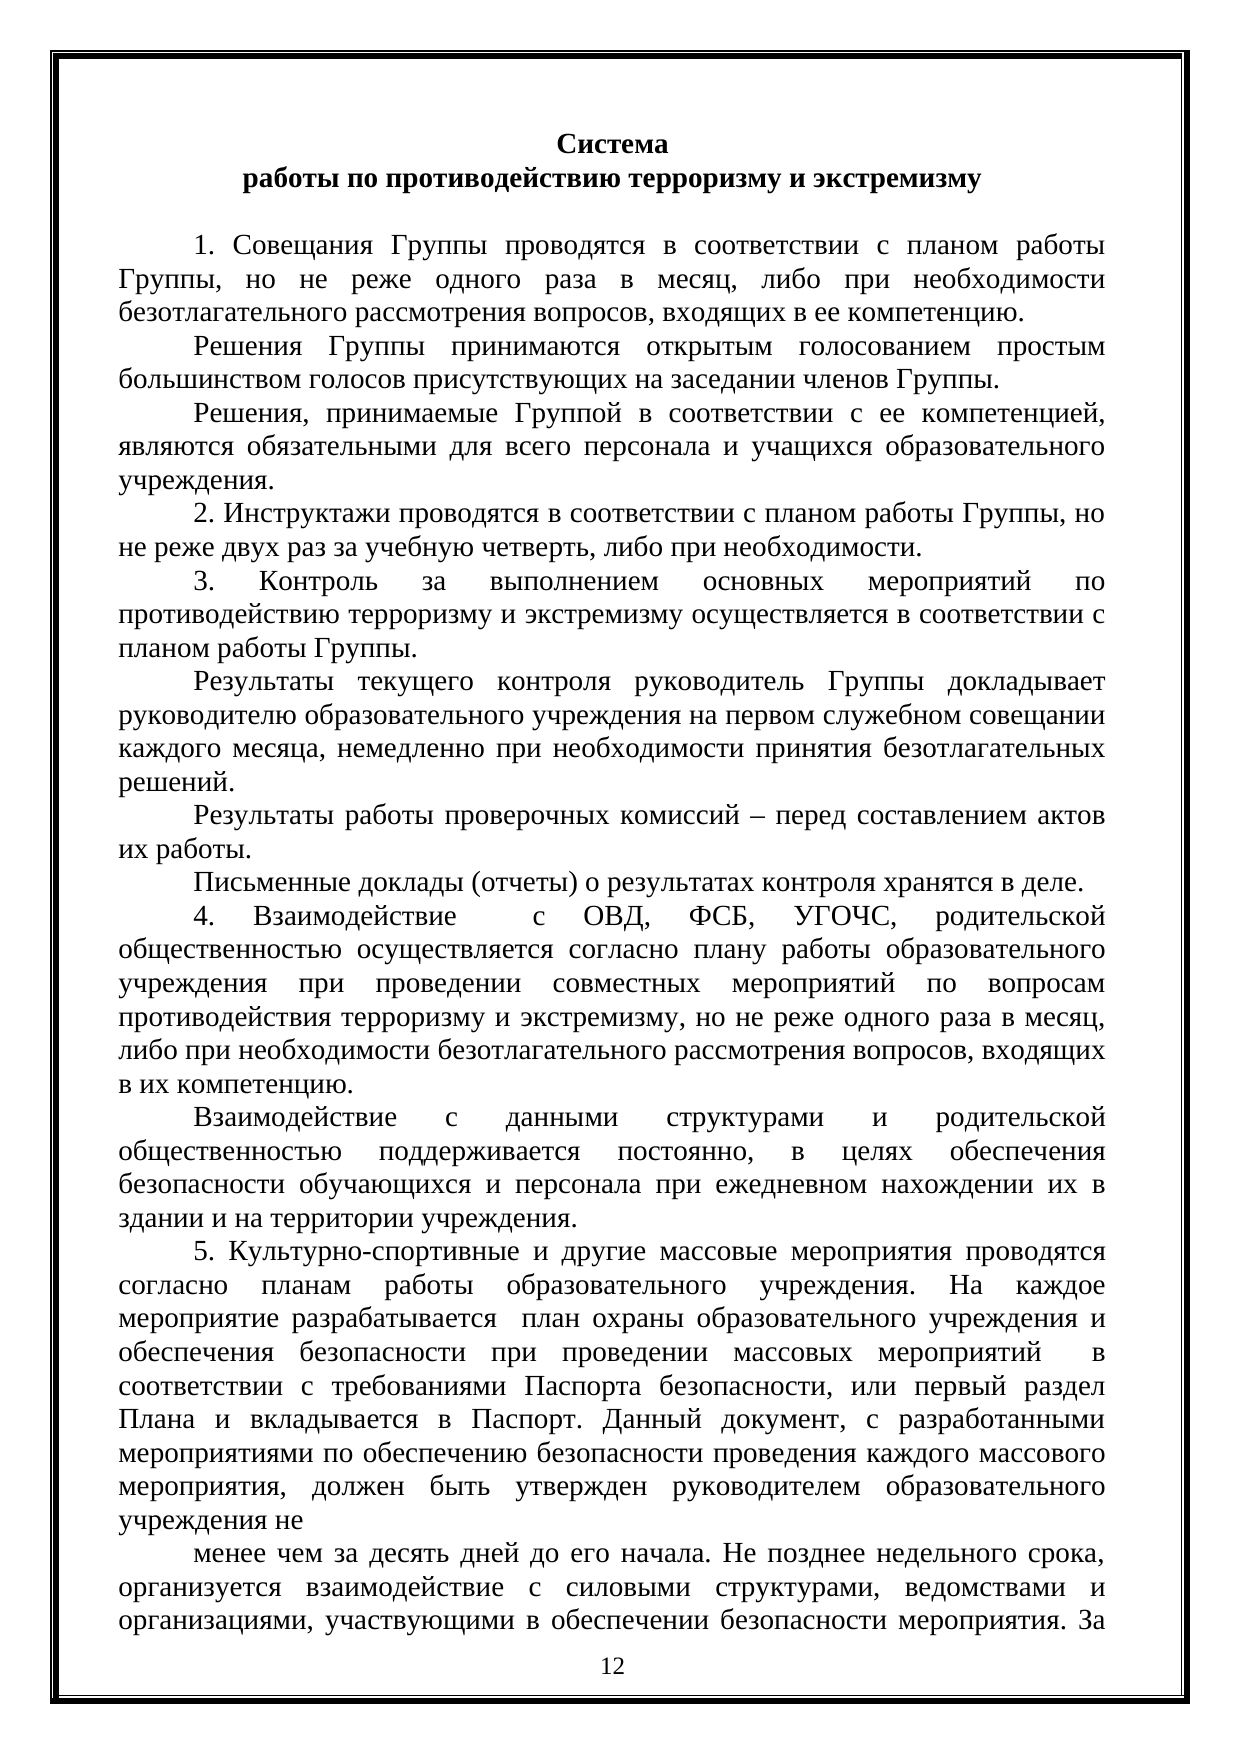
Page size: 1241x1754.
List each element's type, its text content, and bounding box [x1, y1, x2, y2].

text Система [118, 127, 1106, 160]
text Письменные доклады (отчеты) о результатах контроля хранятся в деле. [118, 864, 1106, 898]
text Взаимодействие с данными структурами и родительской общественностью поддерживается постоянно, в целях обеспечения безопасности обучающихся и персонала при ежедневном нахождении их в здании и на территории учреждения. [118, 1099, 1106, 1233]
text Результаты текущего контроля руководитель Группы докладывает руководителю образовательного учреждения на первом служебном совещании каждого месяца, немедленно при необходимости принятия безотлагательных решений. [118, 663, 1106, 797]
text Решения, принимаемые Группой в соответствии с ее компетенцией, являются обязательными для всего персонала и учащихся образовательного учреждения. [118, 395, 1106, 496]
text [118, 1535, 1106, 1636]
text 3. Контроль за выполнением основных мероприятий по противодействию терроризму и экстремизму осуществляется в соответствии с планом работы Группы. [118, 563, 1106, 663]
text 4. Взаимодействие с ОВД, ФСБ, УГОЧС, родительской общественностью осуществляется согласно плану работы образовательного учреждения при проведении совместных мероприятий по вопросам противодействия терроризму и экстремизму, но не реже одного раза в месяц, либо при необходимости безотлагательного рассмотрения вопросов, входящих в их компетенцию. [118, 898, 1106, 1099]
text 5. Культурно-спортивные и другие массовые мероприятия проводятся согласно планам работы образовательного учреждения. На каждое мероприятие разрабатывается план охраны образовательного учреждения и обеспечения безопасности при проведении массовых мероприятий в соответствии с требованиями Паспорта безопасности, или первый раздел Плана и вкладывается в Паспорт. Данный документ, с разработанными мероприятиями по обеспечению безопасности проведения каждого массового мероприятия, должен быть утвержден руководителем образовательного учреждения не [118, 1233, 1106, 1535]
text 1. Совещания Группы проводятся в соответствии с планом работы Группы, но не реже одного раза в месяц, либо при необходимости безотлагательного рассмотрения вопросов, входящих в ее компетенцию. [118, 227, 1106, 328]
text Решения Группы принимаются открытым голосованием простым большинством голосов присутствующих на заседании членов Группы. [118, 328, 1106, 395]
text Результаты работы проверочных комиссий – перед составлением актов их работы. [118, 797, 1106, 864]
text 2. Инструктажи проводятся в соответствии с планом работы Группы, но не реже двух раз за учебную четверть, либо при необходимости. [118, 496, 1106, 563]
text работы по противодействию терроризму и экстремизму [118, 160, 1106, 194]
